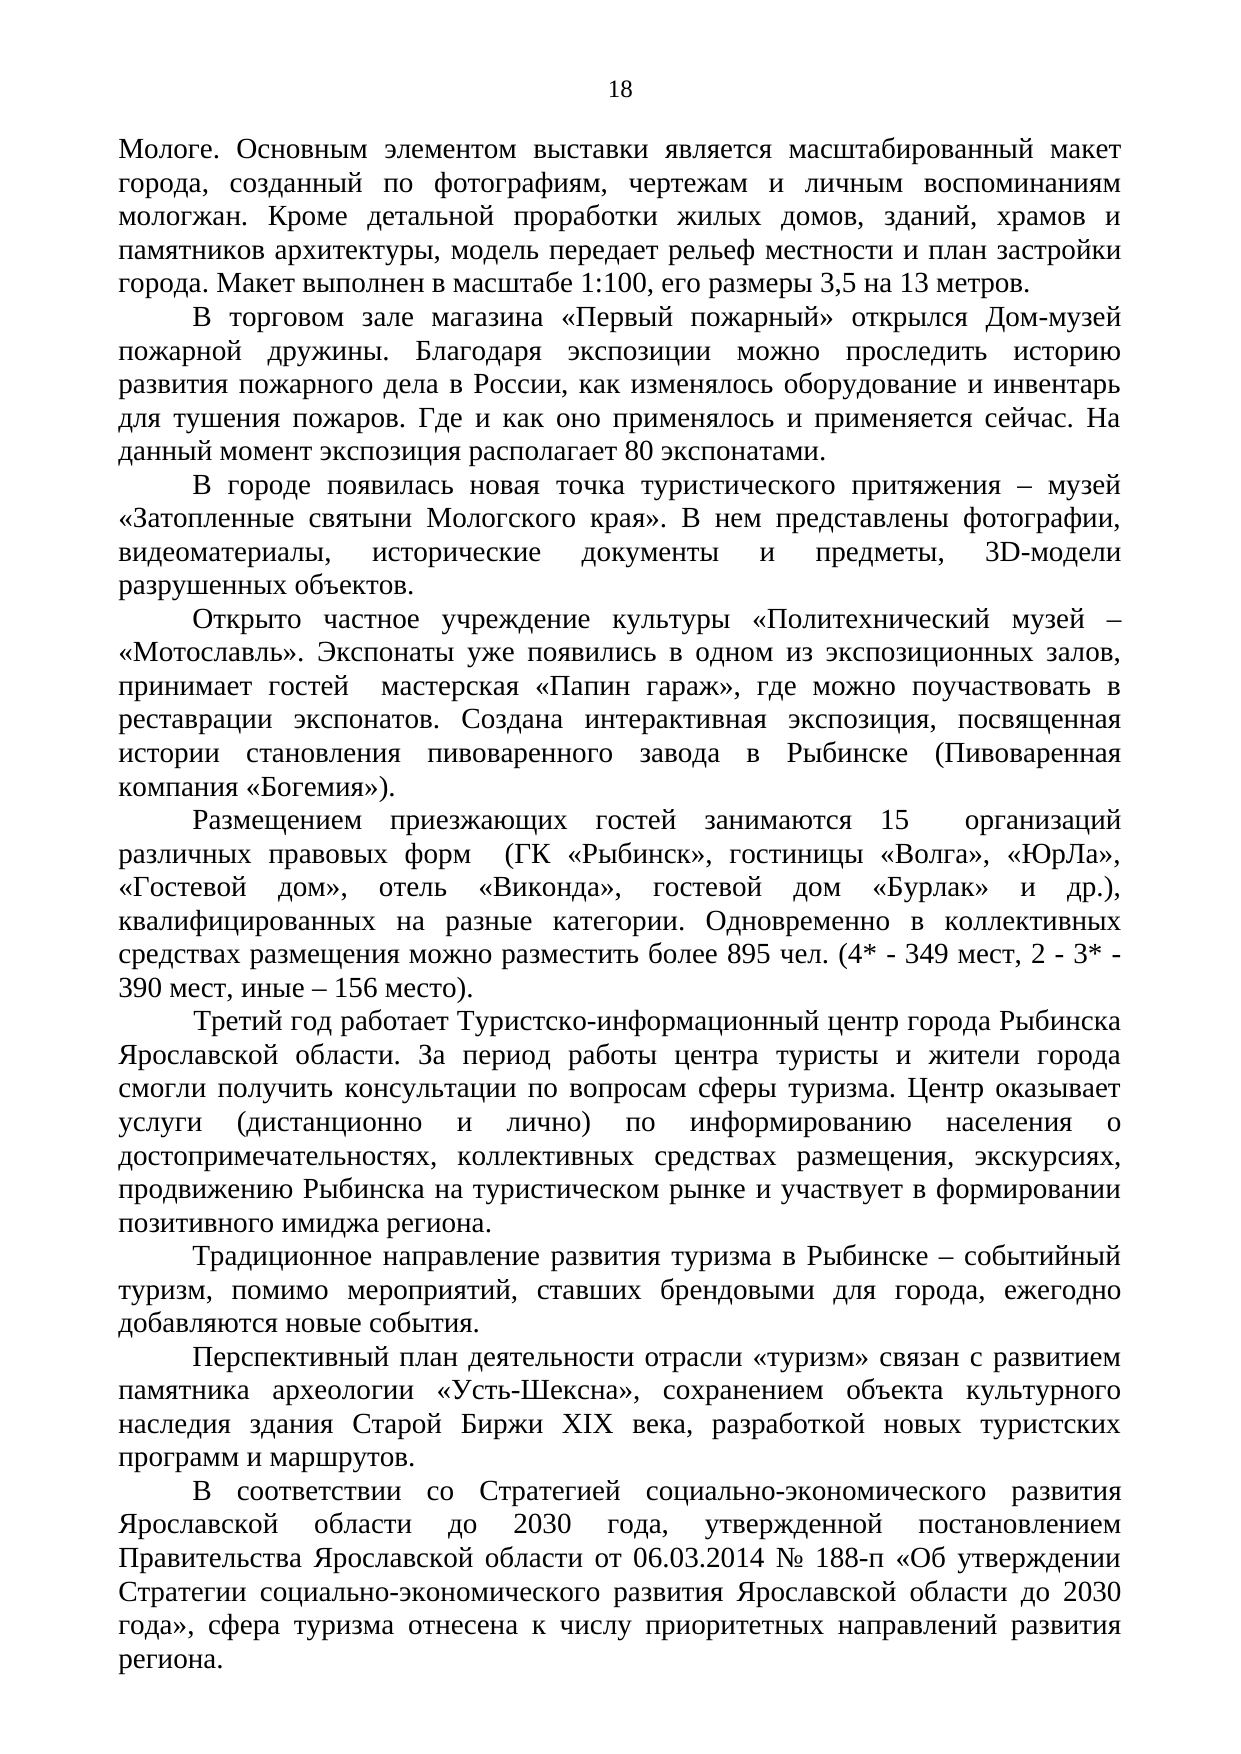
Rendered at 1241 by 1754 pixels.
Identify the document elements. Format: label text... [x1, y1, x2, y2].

text В торговом зале магазина «Первый пожарный» открылся Дом-музей пожарной дружины. Благодаря экспозиции можно проследить историю развития пожарного дела в России, как изменялось оборудование и инвентарь для тушения пожаров. Где и как оно применялось и применяется сейчас. На данный момент экспозиция располагает 80 экспонатами. [118, 299, 1122, 467]
text Открыто частное учреждение культуры «Политехнический музей – «Мотославль». Экспонаты уже появились в одном из экспозиционных залов, принимает гостей мастерская «Папин гараж», где можно поучаствовать в реставрации экспонатов. Создана интерактивная экспозиция, посвященная истории становления пивоваренного завода в Рыбинске (Пивоваренная компания «Богемия»). [118, 601, 1122, 802]
text Размещением приезжающих гостей занимаются 15 организаций различных правовых форм (ГК «Рыбинск», гостиницы «Волга», «ЮрЛа», «Гостевой дом», отель «Виконда», гостевой дом «Бурлак» и др.), квалифицированных на разные категории. Одновременно в коллективных средствах размещения можно разместить более 895 чел. (4* - 349 мест, 2 - 3* - 390 мест, иные – 156 место). [118, 802, 1122, 1003]
text Традиционное направление развития туризма в Рыбинске – событийный туризм, помимо мероприятий, ставших брендовыми для города, ежегодно добавляются новые события. [118, 1238, 1122, 1339]
text В соответствии со Стратегией социально-экономического развития Ярославской области до 2030 года, утвержденной постановлением Правительства Ярославской области от 06.03.2014 № 188-п «Об утверждении Стратегии социально-экономического развития Ярославской области до 2030 года», сфера туризма отнесена к числу приоритетных направлений развития региона. [118, 1473, 1122, 1674]
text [118, 131, 1122, 299]
text В городе появилась новая точка туристического притяжения – музей «Затопленные святыни Мологского края». В нем представлены фотографии, видеоматериалы, исторические документы и предметы, 3D-модели разрушенных объектов. [118, 467, 1122, 601]
text Третий год работает Туристско-информационный центр города Рыбинска Ярославской области. За период работы центра туристы и жители города смогли получить консультации по вопросам сферы туризма. Центр оказывает услуги (дистанционно и лично) по информированию населения о достопримечательностях, коллективных средствах размещения, экскурсиях, продвижению Рыбинска на туристическом рынке и участвует в формировании позитивного имиджа региона. [118, 1003, 1122, 1238]
text Перспективный план деятельности отрасли «туризм» связан с развитием памятника археологии «Усть-Шексна», сохранением объекта культурного наследия здания Старой Биржи XIX века, разработкой новых туристских программ и маршрутов. [118, 1339, 1122, 1473]
